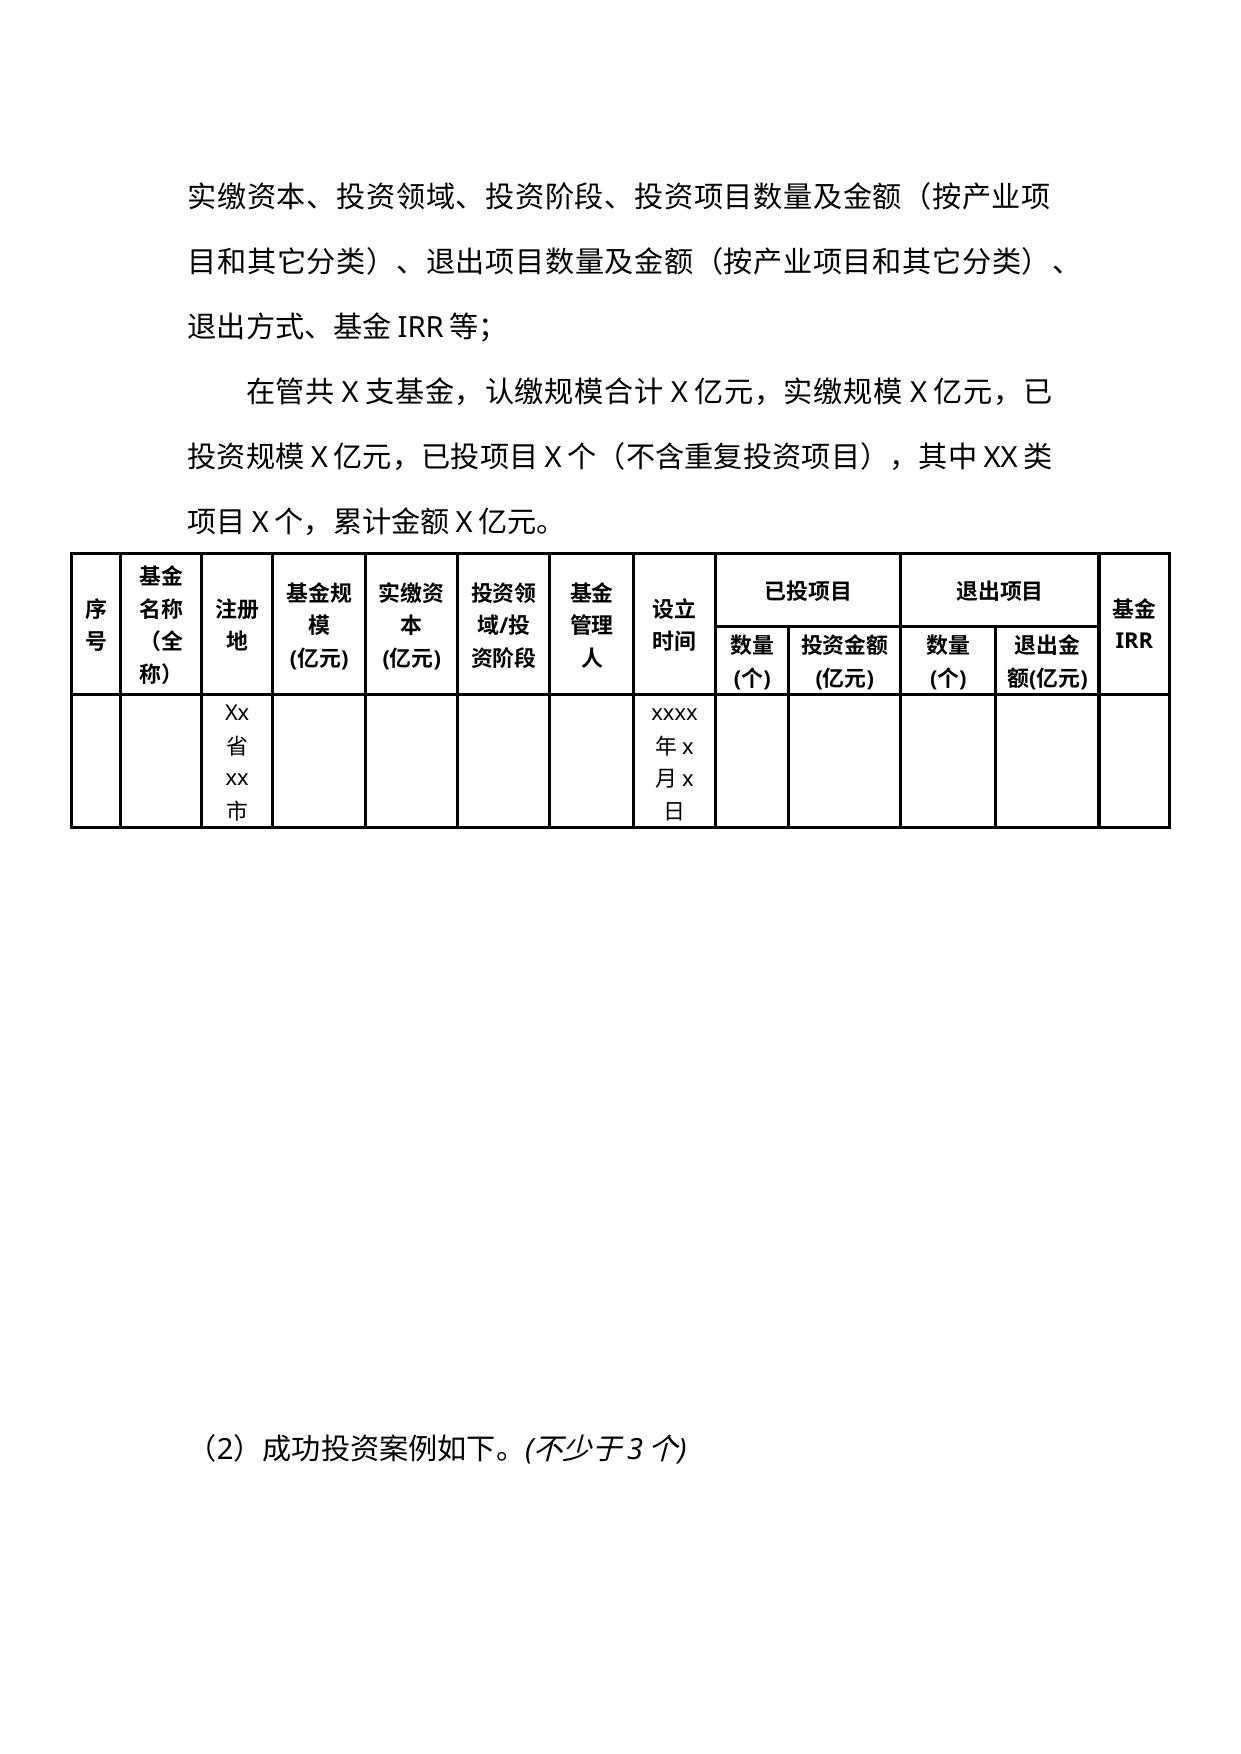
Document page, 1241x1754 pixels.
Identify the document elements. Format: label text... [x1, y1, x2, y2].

table_cell [1101, 696, 1168, 826]
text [187, 162, 1053, 357]
table_cell 退出金额(亿元) [997, 628, 1097, 693]
table_header 设立时间 [635, 555, 714, 693]
table_cell [459, 696, 548, 826]
table_header 基金规模 (亿元) [274, 555, 364, 693]
table_header 投资领域/投资阶段 [459, 555, 548, 693]
table_cell [73, 696, 119, 826]
table_cell Xx省xx市 [203, 696, 271, 826]
table_cell [274, 696, 364, 826]
table_cell 数量(个) [902, 628, 994, 693]
table_cell xxxx年x月x日 [635, 696, 714, 826]
table_header 实缴资本 (亿元) [367, 555, 456, 693]
table_cell 数量(个) [717, 628, 787, 693]
table_cell [997, 696, 1097, 826]
table_cell [790, 696, 899, 826]
table_cell [122, 696, 200, 826]
table_cell [551, 696, 632, 826]
table_header 注册地 [203, 555, 271, 693]
table_header 基金名称（全称） [122, 555, 200, 693]
table_cell [367, 696, 456, 826]
table_header 基金管理人 [551, 555, 632, 693]
table_cell [902, 696, 994, 826]
text （2）成功投资案例如下。(不少于3个) [187, 1414, 1053, 1479]
table_header 基金IRR [1101, 555, 1168, 693]
table_header 退出项目 [902, 555, 1097, 625]
table_header 已投项目 [717, 555, 899, 625]
table_header 序号 [73, 555, 119, 693]
table_cell [717, 696, 787, 826]
text 在管共X支基金，认缴规模合计X亿元，实缴规模X亿元，已投资规模X亿元，已投项目X个（不含重复投资项目），其中XX类项目X个，累计金额X亿元。 [187, 357, 1053, 552]
table_cell 投资金额(亿元) [790, 628, 899, 693]
